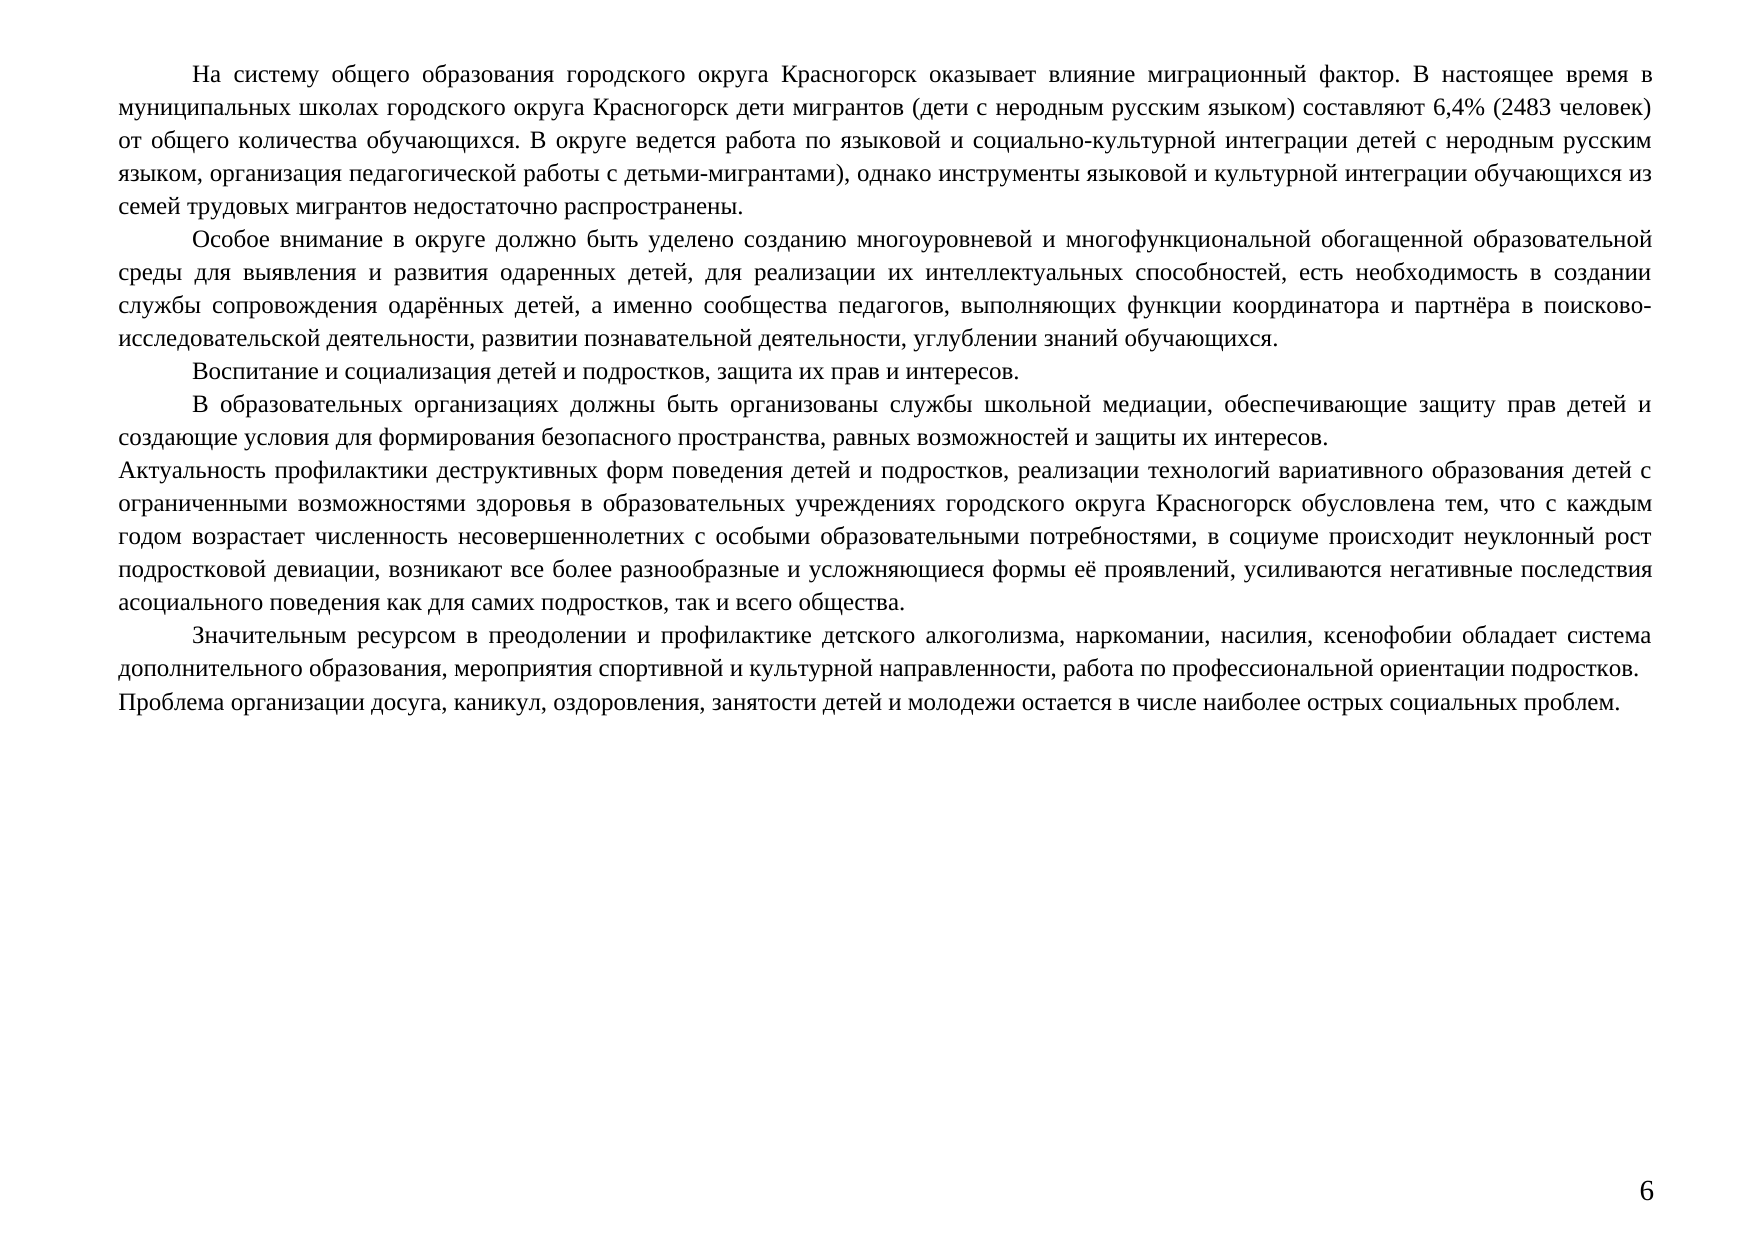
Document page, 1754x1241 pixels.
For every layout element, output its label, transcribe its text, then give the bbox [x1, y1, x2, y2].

text Особое внимание в округе должно быть уделено созданию многоуровневой и многофункциональной обогащенной образовательной среды для выявления и развития одаренных детей, для реализации их интеллектуальных способностей, есть необходимость в создании службы сопровождения одарённых детей, а именно сообщества педагогов, выполняющих функции координатора и партнёра в поисково-исследовательской деятельности, развитии познавательной деятельности, углублении знаний обучающихся. [118, 224, 1654, 352]
text Воспитание и социализация детей и подростков, защита их прав и интересов. [118, 356, 1654, 385]
text На систему общего образования городского округа Красногорск оказывает влияние миграционный фактор. В настоящее время в муниципальных школах городского округа Красногорск дети мигрантов (дети с неродным русским языком) составляют 6,4% (2483 человек) от общего количества обучающихся. В округе ведется работа по языковой и социально-культурной интеграции детей с неродным русским языком, организация педагогической работы с детьми-мигрантами), однако инструменты языковой и культурной интеграции обучающихся из семей трудовых мигрантов недостаточно распространены. [118, 59, 1654, 220]
text Актуальность профилактики деструктивных форм поведения детей и подростков, реализации технологий вариативного образования детей с ограниченными возможностями здоровья в образовательных учреждениях городского округа Красногорск обусловлена тем, что с каждым годом возрастает численность несовершеннолетних с особыми образовательными потребностями, в социуме происходит неуклонный рост подростковой девиации, возникают все более разнообразные и усложняющиеся формы её проявлений, усиливаются негативные последствия асоциального поведения как для самих подростков, так и всего общества. [118, 455, 1654, 616]
text Проблема организации досуга, каникул, оздоровления, занятости детей и молодежи остается в числе наиболее острых социальных проблем. [118, 687, 1654, 715]
text В образовательных организациях должны быть организованы службы школьной медиации, обеспечивающие защиту прав детей и создающие условия для формирования безопасного пространства, равных возможностей и защиты их интересов. [118, 389, 1654, 451]
text Значительным ресурсом в преодолении и профилактике детского алкоголизма, наркомании, насилия, ксенофобии обладает система дополнительного образования, мероприятия спортивной и культурной направленности, работа по профессиональной ориентации подростков. [118, 621, 1654, 682]
